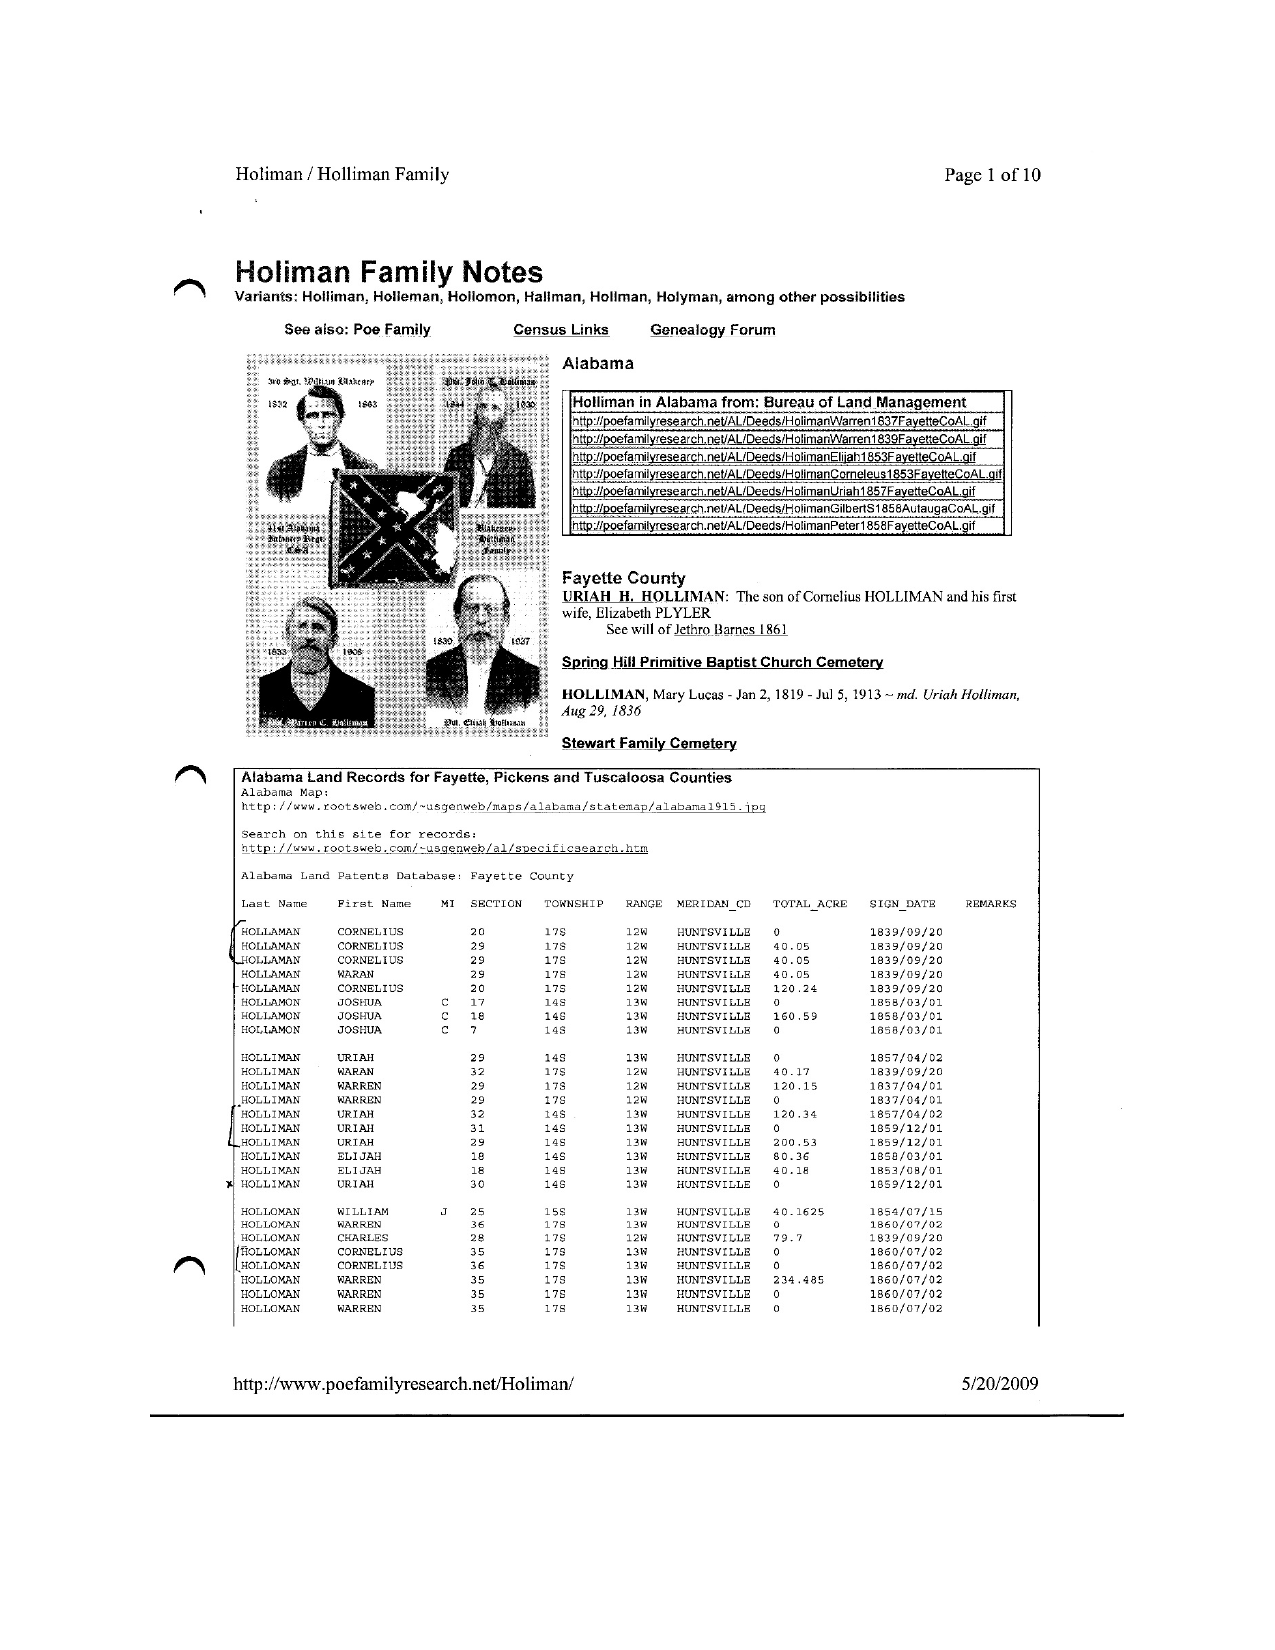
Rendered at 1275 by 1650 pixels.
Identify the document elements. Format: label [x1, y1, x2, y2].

picture [150, 150, 1124, 1417]
